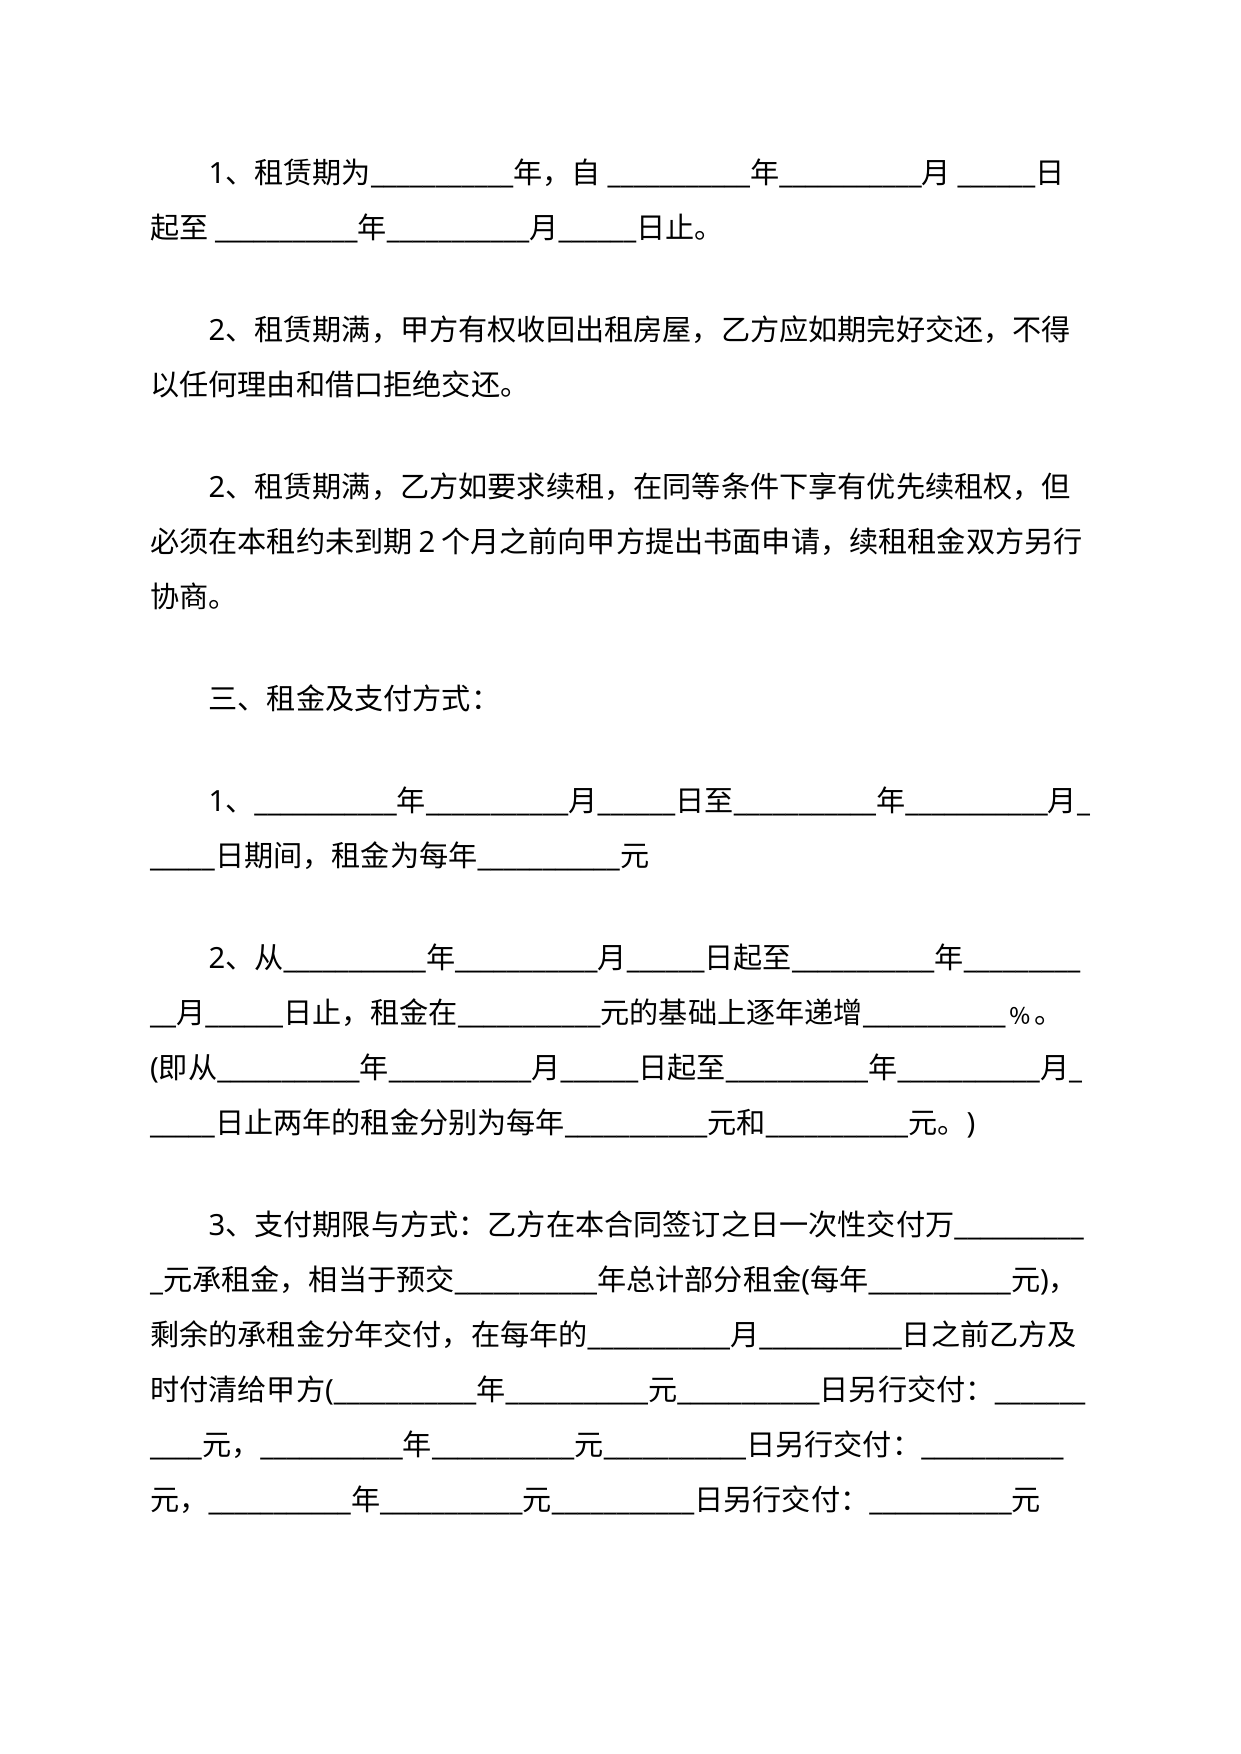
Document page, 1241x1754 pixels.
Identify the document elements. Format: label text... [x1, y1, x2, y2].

text 2、从___________年___________月______日起至___________年___________月______日止，租金在___________元的基础上逐年递增___________﹪。(即从___________年___________月______日起至___________年___________月______日止两年的租金分别为每年___________元和___________元。) [150, 934, 1090, 1142]
text 3、支付期限与方式：乙方在本合同签订之日一次性交付万___________元承租金，相当于预交___________年总计部分租金(每年___________元)，剩余的承租金分年交付，在每年的___________月___________日之前乙方及时付清给甲方(___________年___________元___________日另行交付：___________元，___________年___________元___________日另行交付：___________元，___________年___________元___________日另行交付：___________元 [150, 1201, 1090, 1519]
text 1、___________年___________月______日至___________年___________月______日期间，租金为每年___________元 [150, 777, 1090, 875]
text 2、租赁期满，甲方有权收回出租房屋，乙方应如期完好交还，不得以任何理由和借口拒绝交还。 [150, 307, 1090, 404]
text 1、租赁期为___________年，自 ___________年___________月 ______日起至 ___________年___________月______日止。 [150, 150, 1090, 247]
text 三、租金及支付方式： [150, 676, 1090, 718]
text 2、租赁期满，乙方如要求续租，在同等条件下享有优先续租权，但必须在本租约未到期2个月之前向甲方提出书面申请，续租租金双方另行协商。 [150, 464, 1090, 616]
